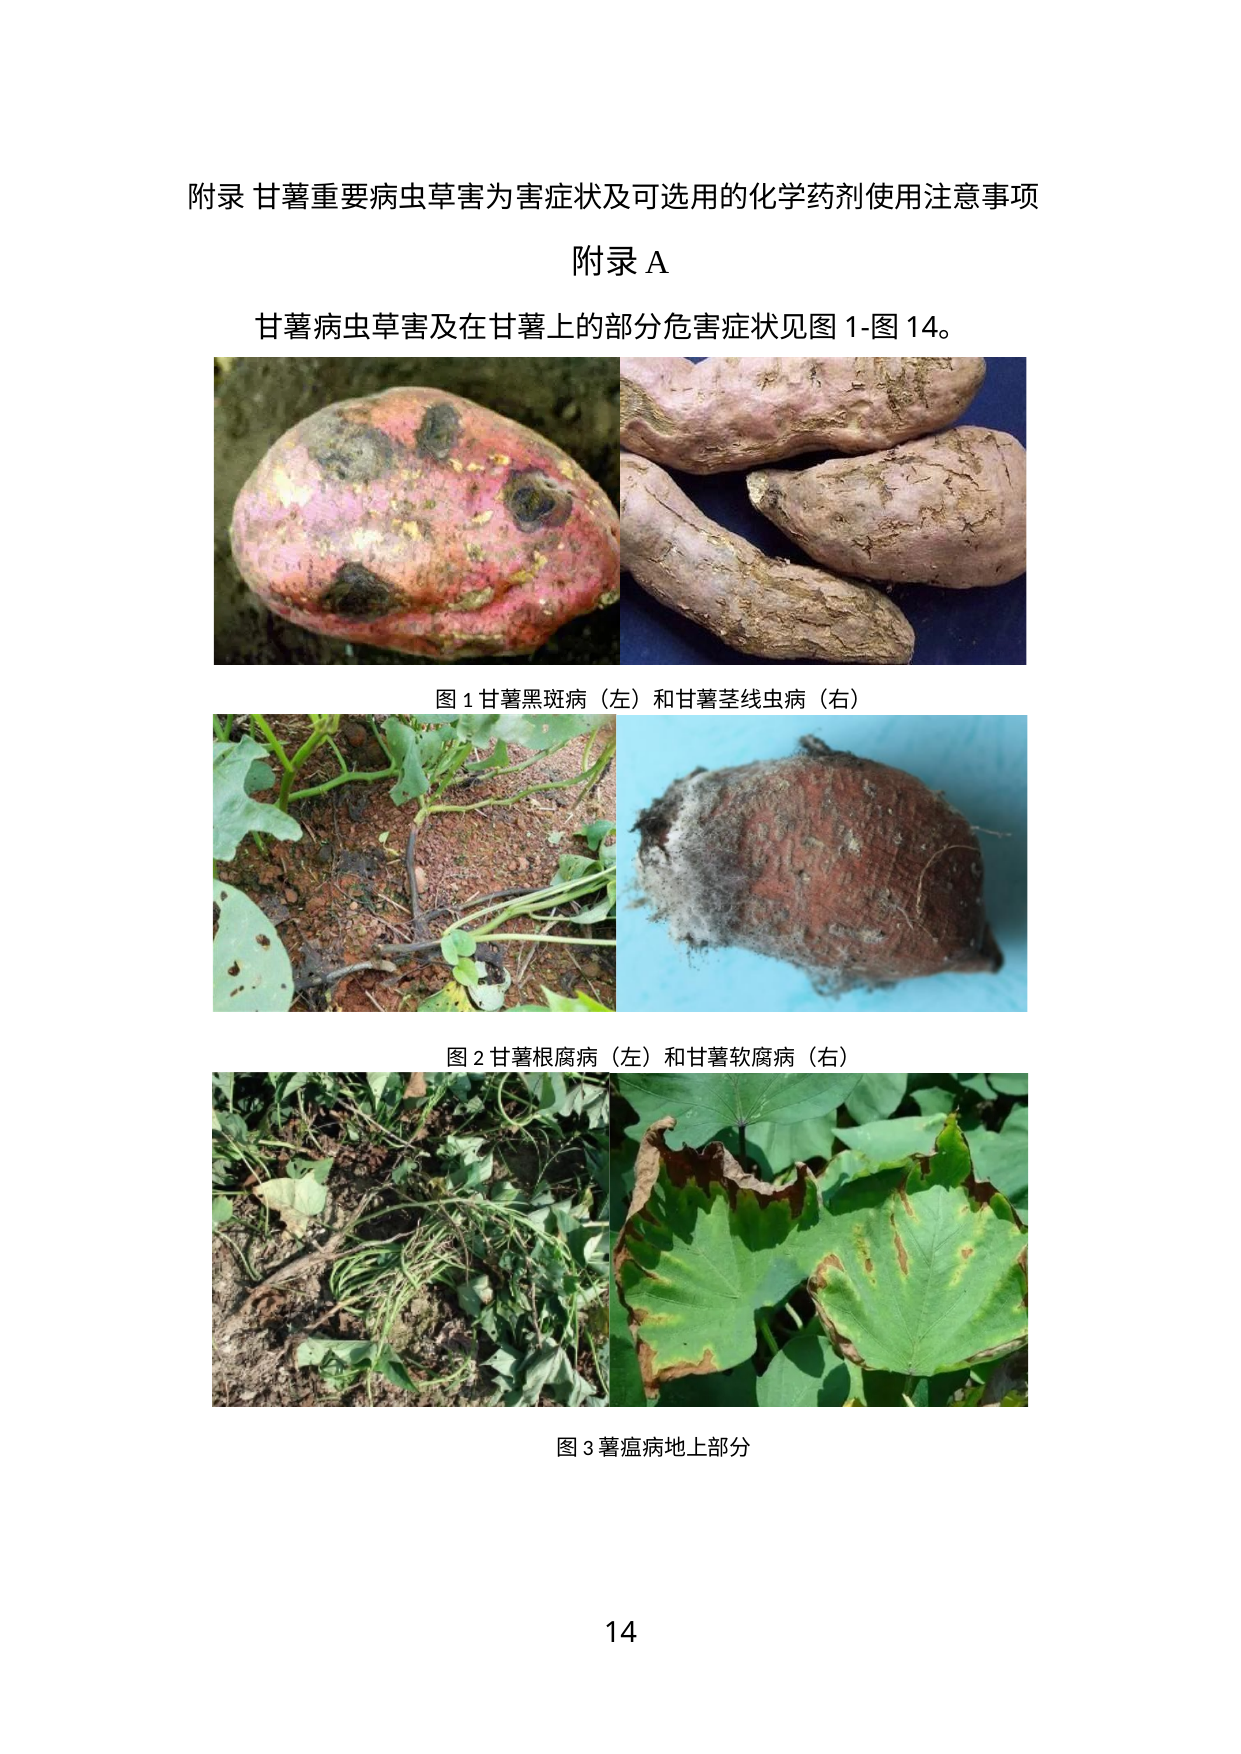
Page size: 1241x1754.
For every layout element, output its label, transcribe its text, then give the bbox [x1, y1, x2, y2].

picture [212, 714, 1028, 1012]
text 附录 甘薯重要病虫草害为害症状及可选用的化学药剂使用注意事项 [187, 162, 1053, 227]
text 图2 甘薯根腐病（左）和甘薯软腐病（右） [187, 1039, 1053, 1072]
text 图1 甘薯黑斑病（左）和甘薯茎线虫病（右） [187, 682, 1053, 714]
picture [212, 1072, 1029, 1407]
text 附录A [187, 227, 1053, 292]
text 图3 薯瘟病地上部分 [187, 1429, 1053, 1462]
picture [213, 357, 1027, 665]
text 甘薯病虫草害及在甘薯上的部分危害症状见图1-图14。 [187, 292, 1053, 357]
